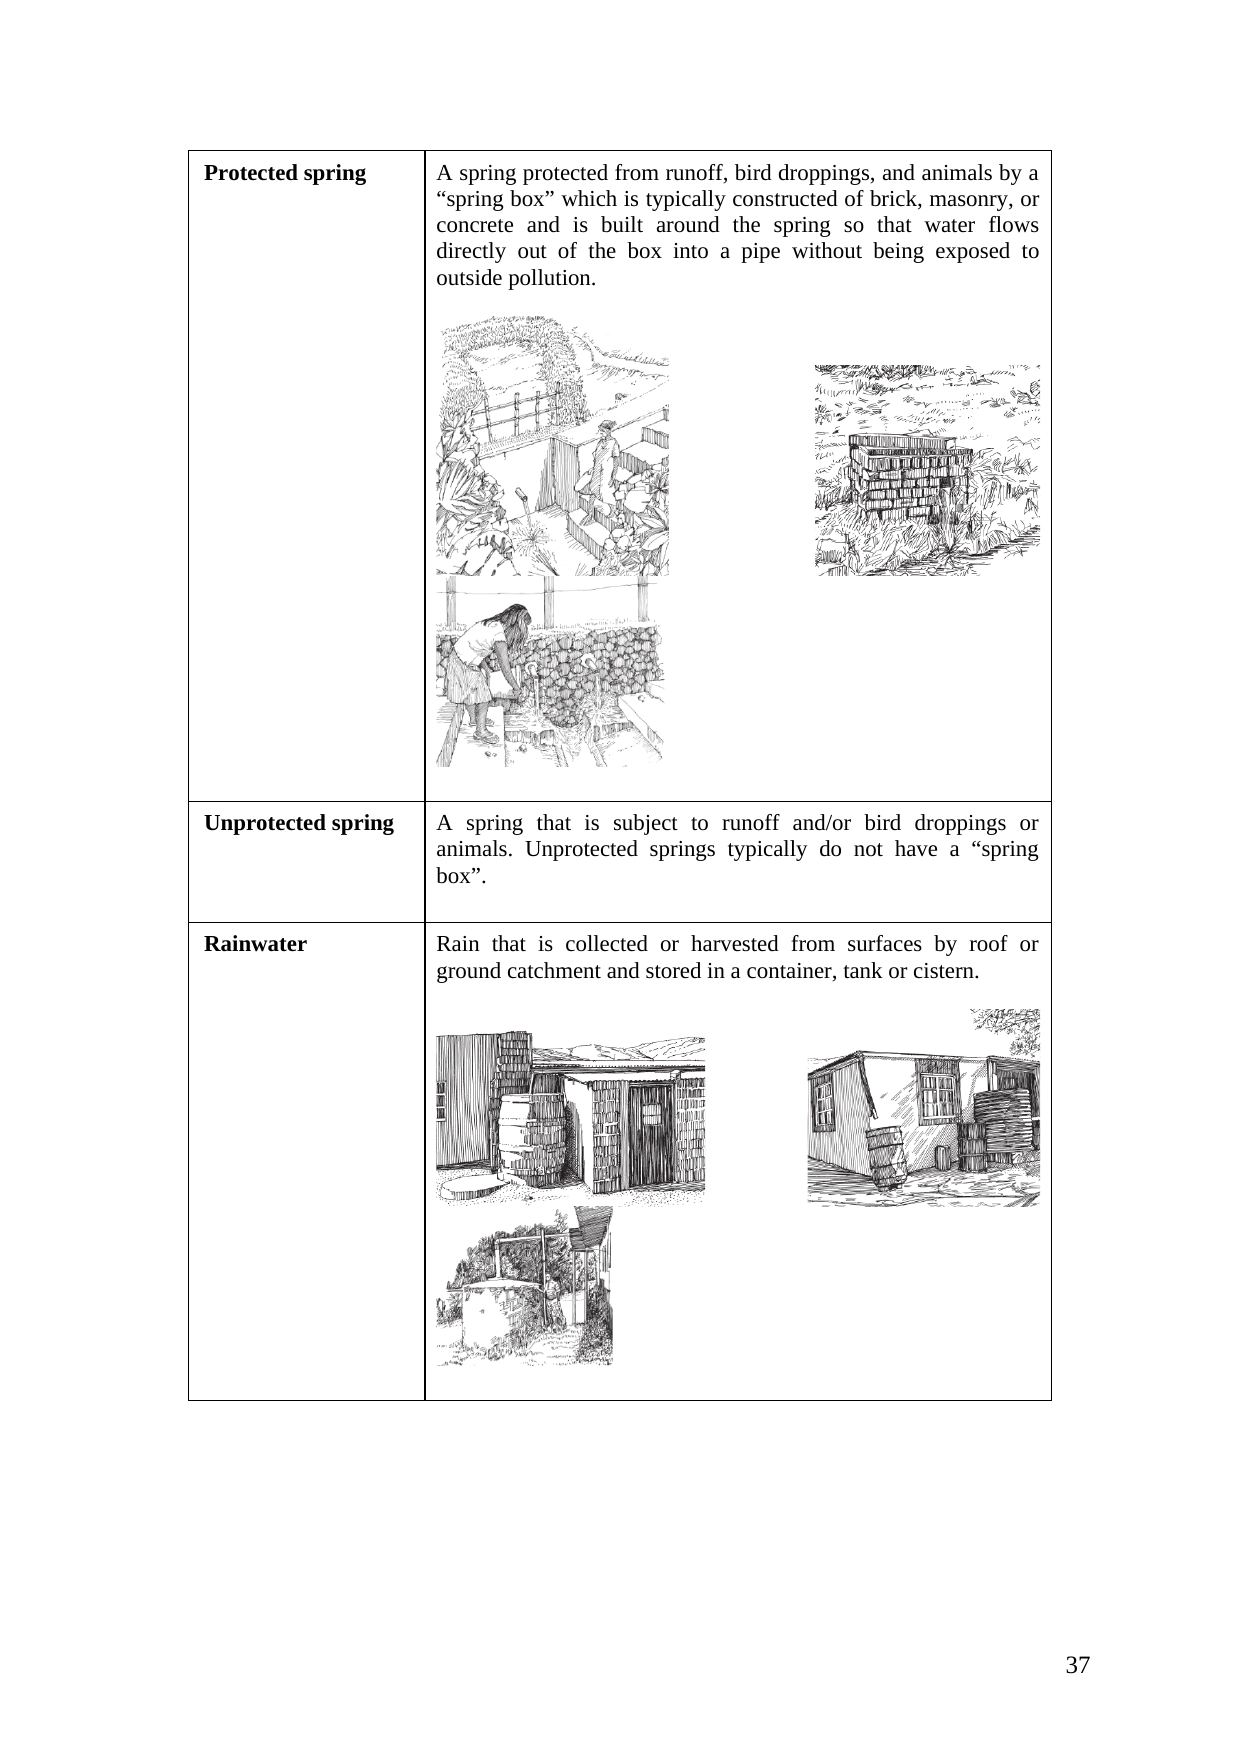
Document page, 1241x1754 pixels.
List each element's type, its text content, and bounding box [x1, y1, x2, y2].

picture [436, 1031, 705, 1366]
picture [815, 365, 1041, 576]
table_cell A spring protected from runoff, bird droppings, and animals by a “spring box” which is typically constructed of brick, masonry, or concrete and is built around the spring so that water flows directly out of the box into a pipe without being exposed to outside pollution. [426, 151, 1051, 801]
table_cell Rainwater [189, 923, 424, 1400]
table_cell Protected spring [189, 151, 424, 801]
table_cell Rain that is collected or harvested from surfaces by roof or ground catchment and stored in a container, tank or cistern. [426, 923, 1051, 1400]
table_cell A spring that is subject to runoff and/or bird droppings or animals. Unprotected springs typically do not have a “spring box”. [426, 802, 1051, 922]
table_cell Unprotected spring [189, 802, 424, 922]
picture [807, 1009, 1041, 1207]
picture [436, 316, 669, 767]
